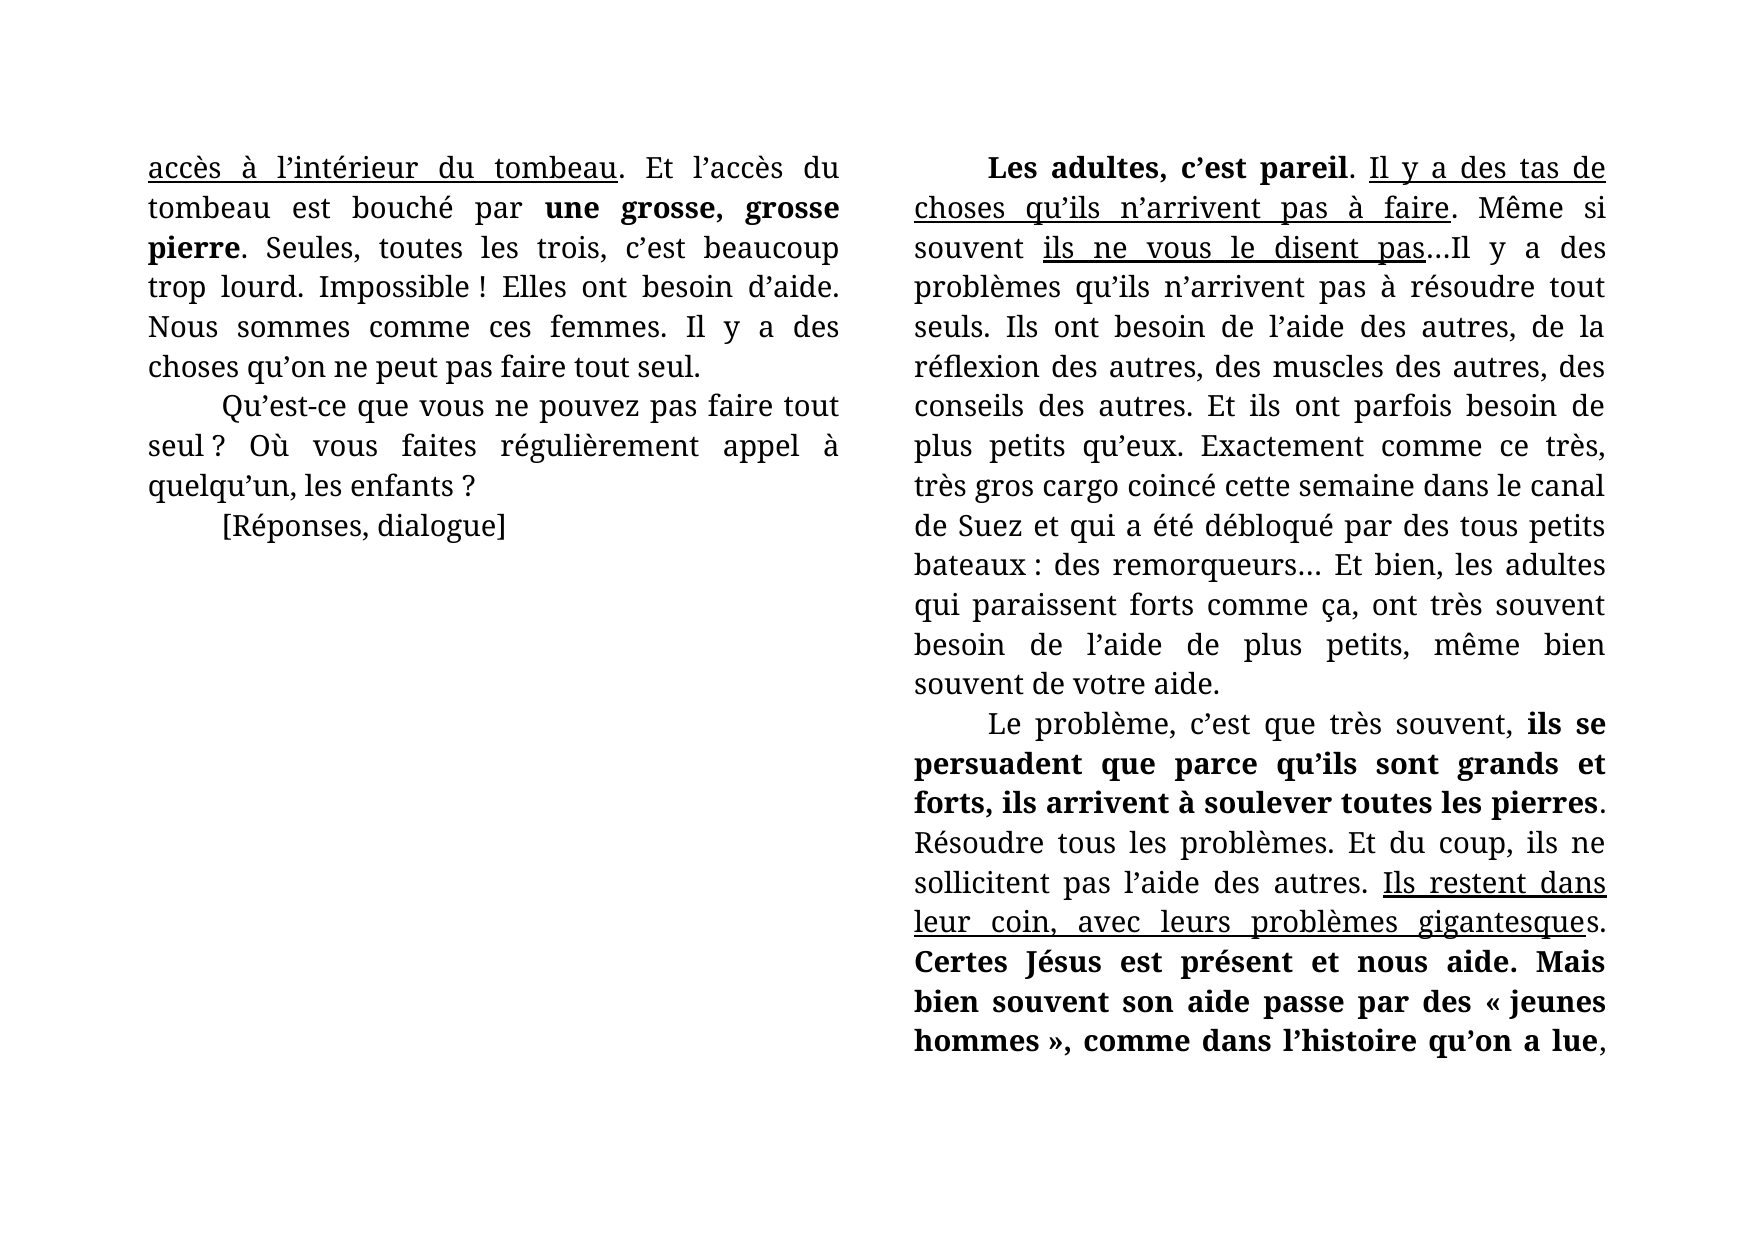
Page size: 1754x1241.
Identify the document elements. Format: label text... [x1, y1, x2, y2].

text Les adultes, c’est pareil. Il y a des tas de choses qu’ils n’arrivent pas à faire. Même si souvent ils ne vous le disent pas…Il y a des problèmes qu’ils n’arrivent pas à résoudre tout seuls. Ils ont besoin de l’aide des autres, de la réflexion des autres, des muscles des autres, des conseils des autres. Et ils ont parfois besoin de plus petits qu’eux. Exactement comme ce très, très gros cargo coincé cette semaine dans le canal de Suez et qui a été débloqué par des tous petits bateaux : des remorqueurs… Et bien, les adultes qui paraissent forts comme ça, ont très souvent besoin de l’aide de plus petits, même bien souvent de votre aide. [914, 148, 1606, 703]
text [Réponses, dialogue] [148, 505, 840, 544]
text Qu’est-ce que vous ne pouvez pas faire tout seul ? Où vous faites régulièrement appel à quelqu’un, les enfants ? [148, 386, 840, 505]
